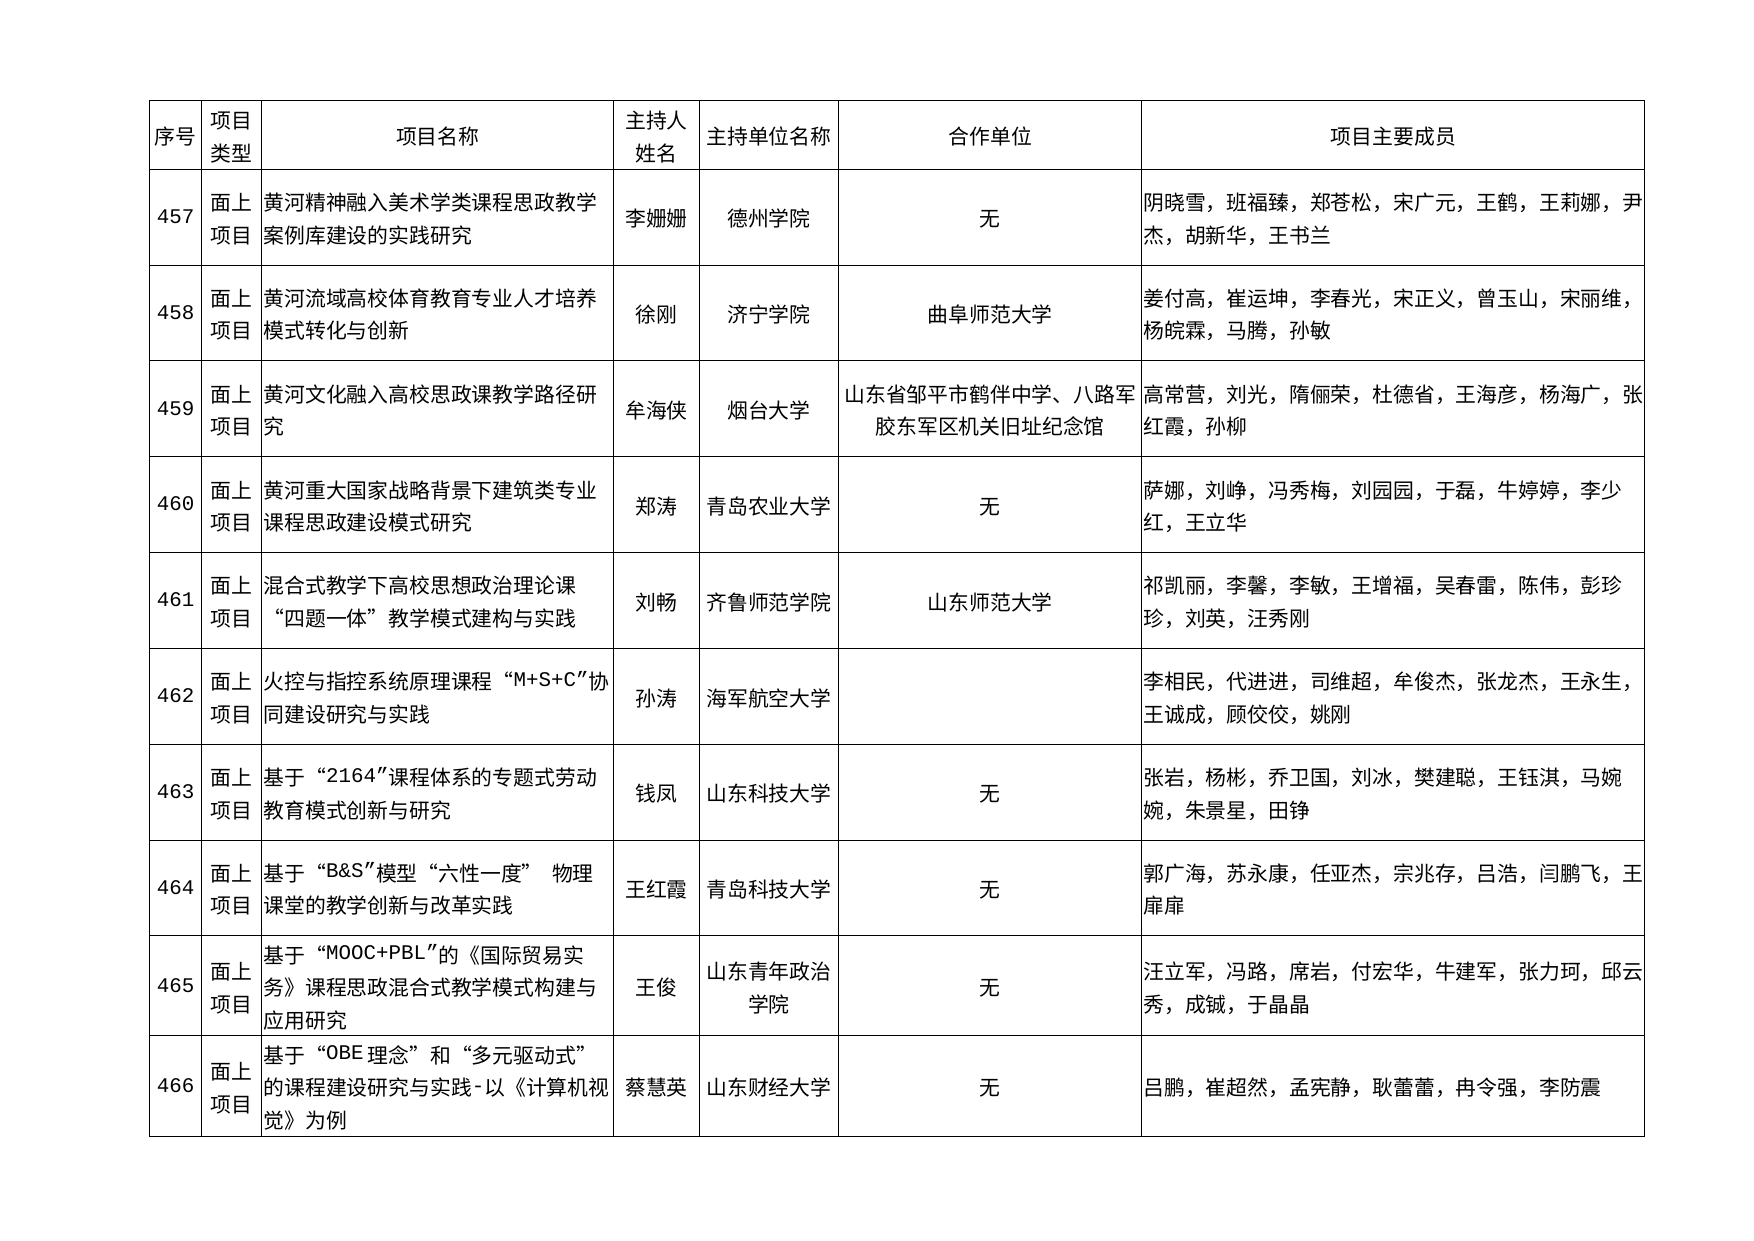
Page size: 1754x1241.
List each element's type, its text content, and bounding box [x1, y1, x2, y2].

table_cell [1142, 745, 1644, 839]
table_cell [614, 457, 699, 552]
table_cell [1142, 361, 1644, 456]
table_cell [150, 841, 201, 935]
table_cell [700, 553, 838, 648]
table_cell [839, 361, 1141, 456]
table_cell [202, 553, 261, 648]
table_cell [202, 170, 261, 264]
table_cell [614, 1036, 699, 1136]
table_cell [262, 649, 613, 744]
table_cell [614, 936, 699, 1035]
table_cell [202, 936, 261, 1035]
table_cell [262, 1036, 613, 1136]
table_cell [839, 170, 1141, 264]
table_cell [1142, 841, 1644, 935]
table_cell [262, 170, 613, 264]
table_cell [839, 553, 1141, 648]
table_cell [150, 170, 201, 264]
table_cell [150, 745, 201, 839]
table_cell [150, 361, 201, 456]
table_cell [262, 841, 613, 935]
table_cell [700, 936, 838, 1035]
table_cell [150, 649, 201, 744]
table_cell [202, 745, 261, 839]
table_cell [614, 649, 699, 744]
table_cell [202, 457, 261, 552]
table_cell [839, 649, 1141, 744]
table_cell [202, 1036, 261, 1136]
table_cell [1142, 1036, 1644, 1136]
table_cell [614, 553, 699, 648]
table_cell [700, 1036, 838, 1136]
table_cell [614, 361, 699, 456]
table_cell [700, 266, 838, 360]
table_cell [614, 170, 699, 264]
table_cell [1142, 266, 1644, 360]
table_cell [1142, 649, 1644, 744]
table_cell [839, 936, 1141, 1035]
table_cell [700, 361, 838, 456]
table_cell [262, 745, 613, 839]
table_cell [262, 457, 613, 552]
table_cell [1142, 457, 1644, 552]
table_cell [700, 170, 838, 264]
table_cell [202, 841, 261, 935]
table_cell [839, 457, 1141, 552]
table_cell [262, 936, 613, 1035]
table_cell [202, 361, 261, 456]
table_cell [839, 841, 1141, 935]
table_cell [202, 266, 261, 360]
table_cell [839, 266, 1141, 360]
table_header 主持单位名称 [700, 101, 838, 169]
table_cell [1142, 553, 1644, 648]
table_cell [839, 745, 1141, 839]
table_header 序号 [150, 101, 201, 169]
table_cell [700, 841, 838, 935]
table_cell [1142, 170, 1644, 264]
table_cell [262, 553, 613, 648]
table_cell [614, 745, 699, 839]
table_header 项目主要成员 [1142, 101, 1644, 169]
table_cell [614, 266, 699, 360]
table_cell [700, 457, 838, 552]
table_header 合作单位 [839, 101, 1141, 169]
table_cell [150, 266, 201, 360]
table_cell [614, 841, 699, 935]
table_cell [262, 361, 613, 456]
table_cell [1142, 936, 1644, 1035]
table_header 主持人姓名 [614, 101, 699, 169]
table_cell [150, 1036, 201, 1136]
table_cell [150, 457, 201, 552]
table_header 项目类型 [202, 101, 261, 169]
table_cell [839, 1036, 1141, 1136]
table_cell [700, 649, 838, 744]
table_header 项目名称 [262, 101, 613, 169]
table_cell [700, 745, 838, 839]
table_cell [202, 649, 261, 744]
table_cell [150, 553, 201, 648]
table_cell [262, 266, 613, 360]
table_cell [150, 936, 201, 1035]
